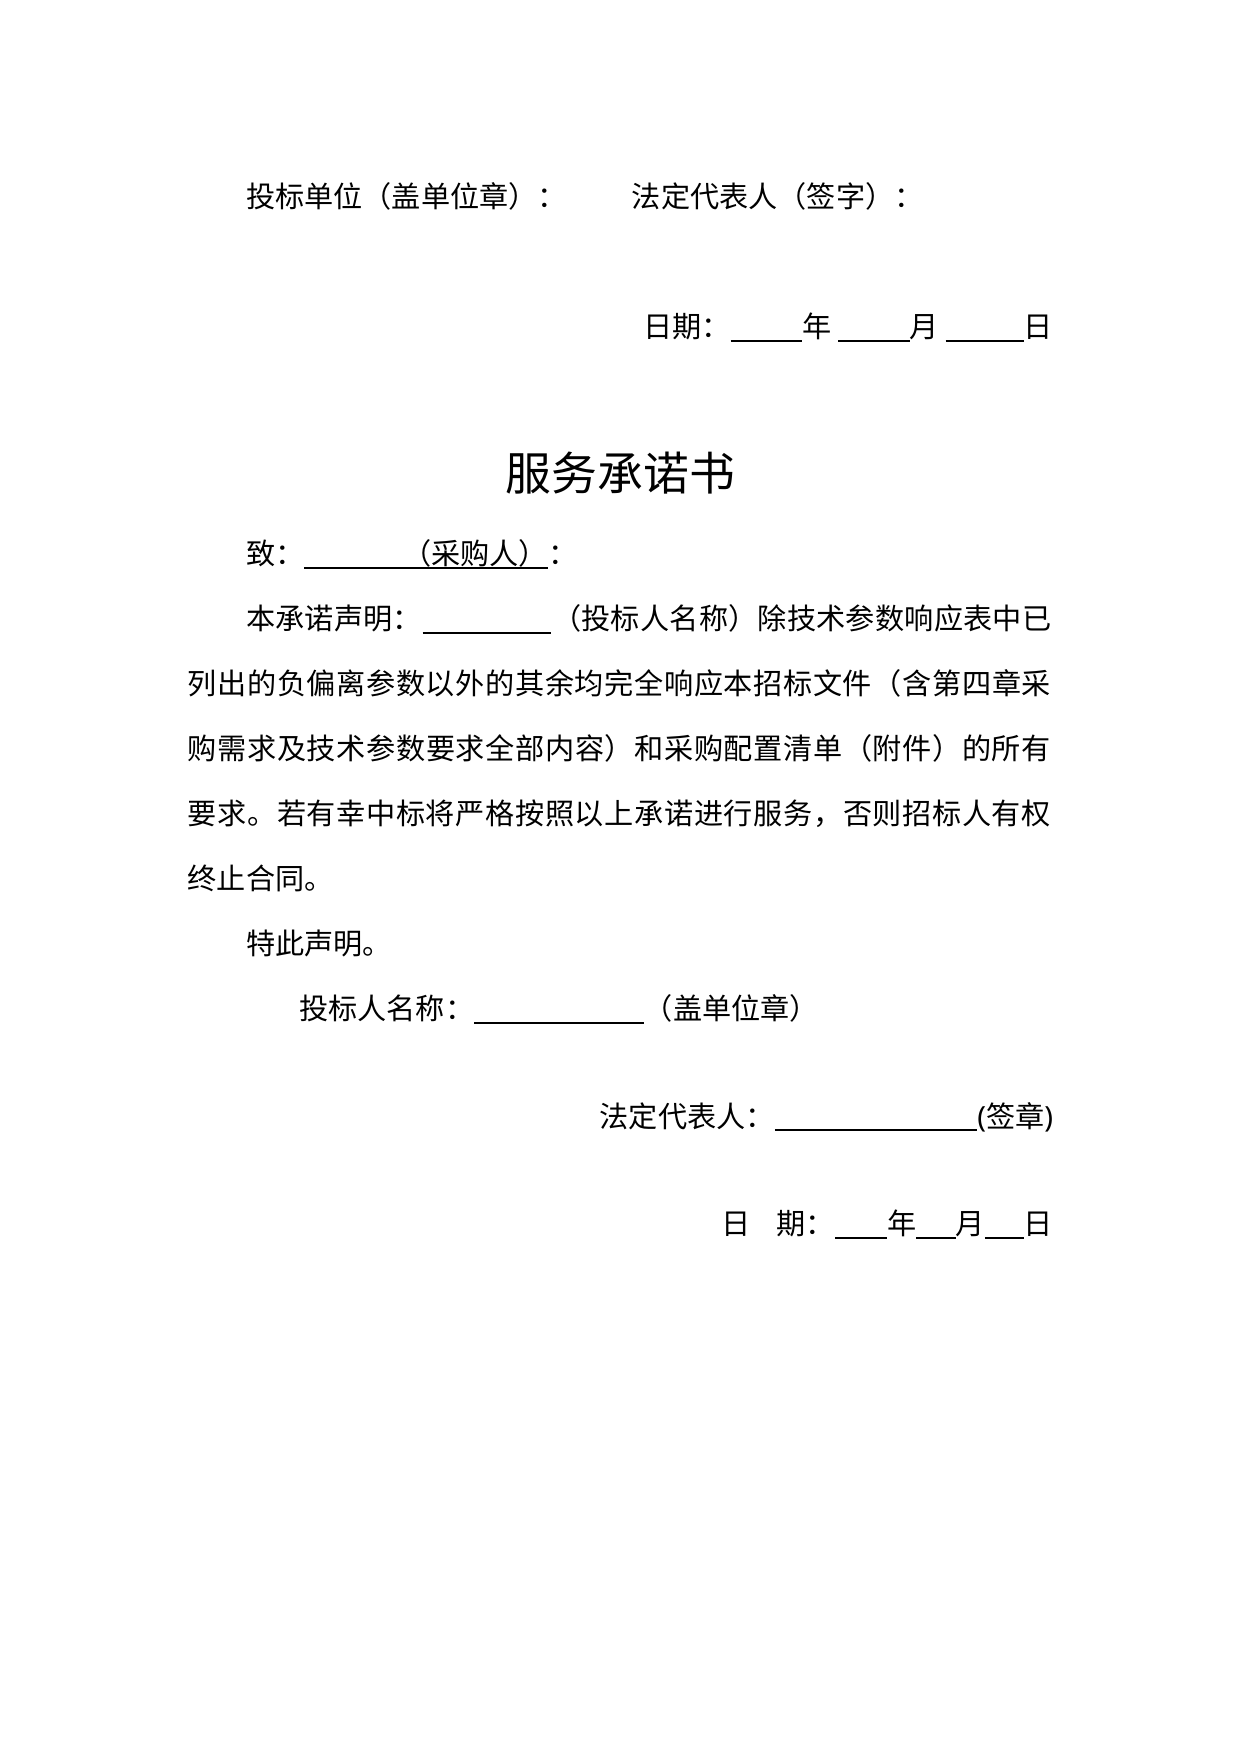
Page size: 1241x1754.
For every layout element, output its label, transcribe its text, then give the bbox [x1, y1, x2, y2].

text 特此声明。 [187, 909, 1053, 974]
text 日 期： 年 月 日 [187, 1189, 1053, 1254]
text 投标人名称： （盖单位章） [187, 974, 1053, 1039]
text 投标单位（盖单位章）： 法定代表人（签字）： [187, 162, 1053, 227]
text 法定代表人： (签章) [187, 1082, 1053, 1147]
text 本承诺声明： （投标人名称）除技术参数响应表中已列出的负偏离参数以外的其余均完全响应本招标文件（含第四章采购需求及技术参数要求全部内容）和采购配置清单（附件）的所有要求。若有幸中标将严格按照以上承诺进行服务，否则招标人有权终止合同。 [187, 584, 1053, 909]
text 致： （采购人）： [187, 519, 1053, 584]
text 服务承诺书 [187, 422, 1053, 519]
text 日期： 年 月 日 [187, 292, 1053, 357]
